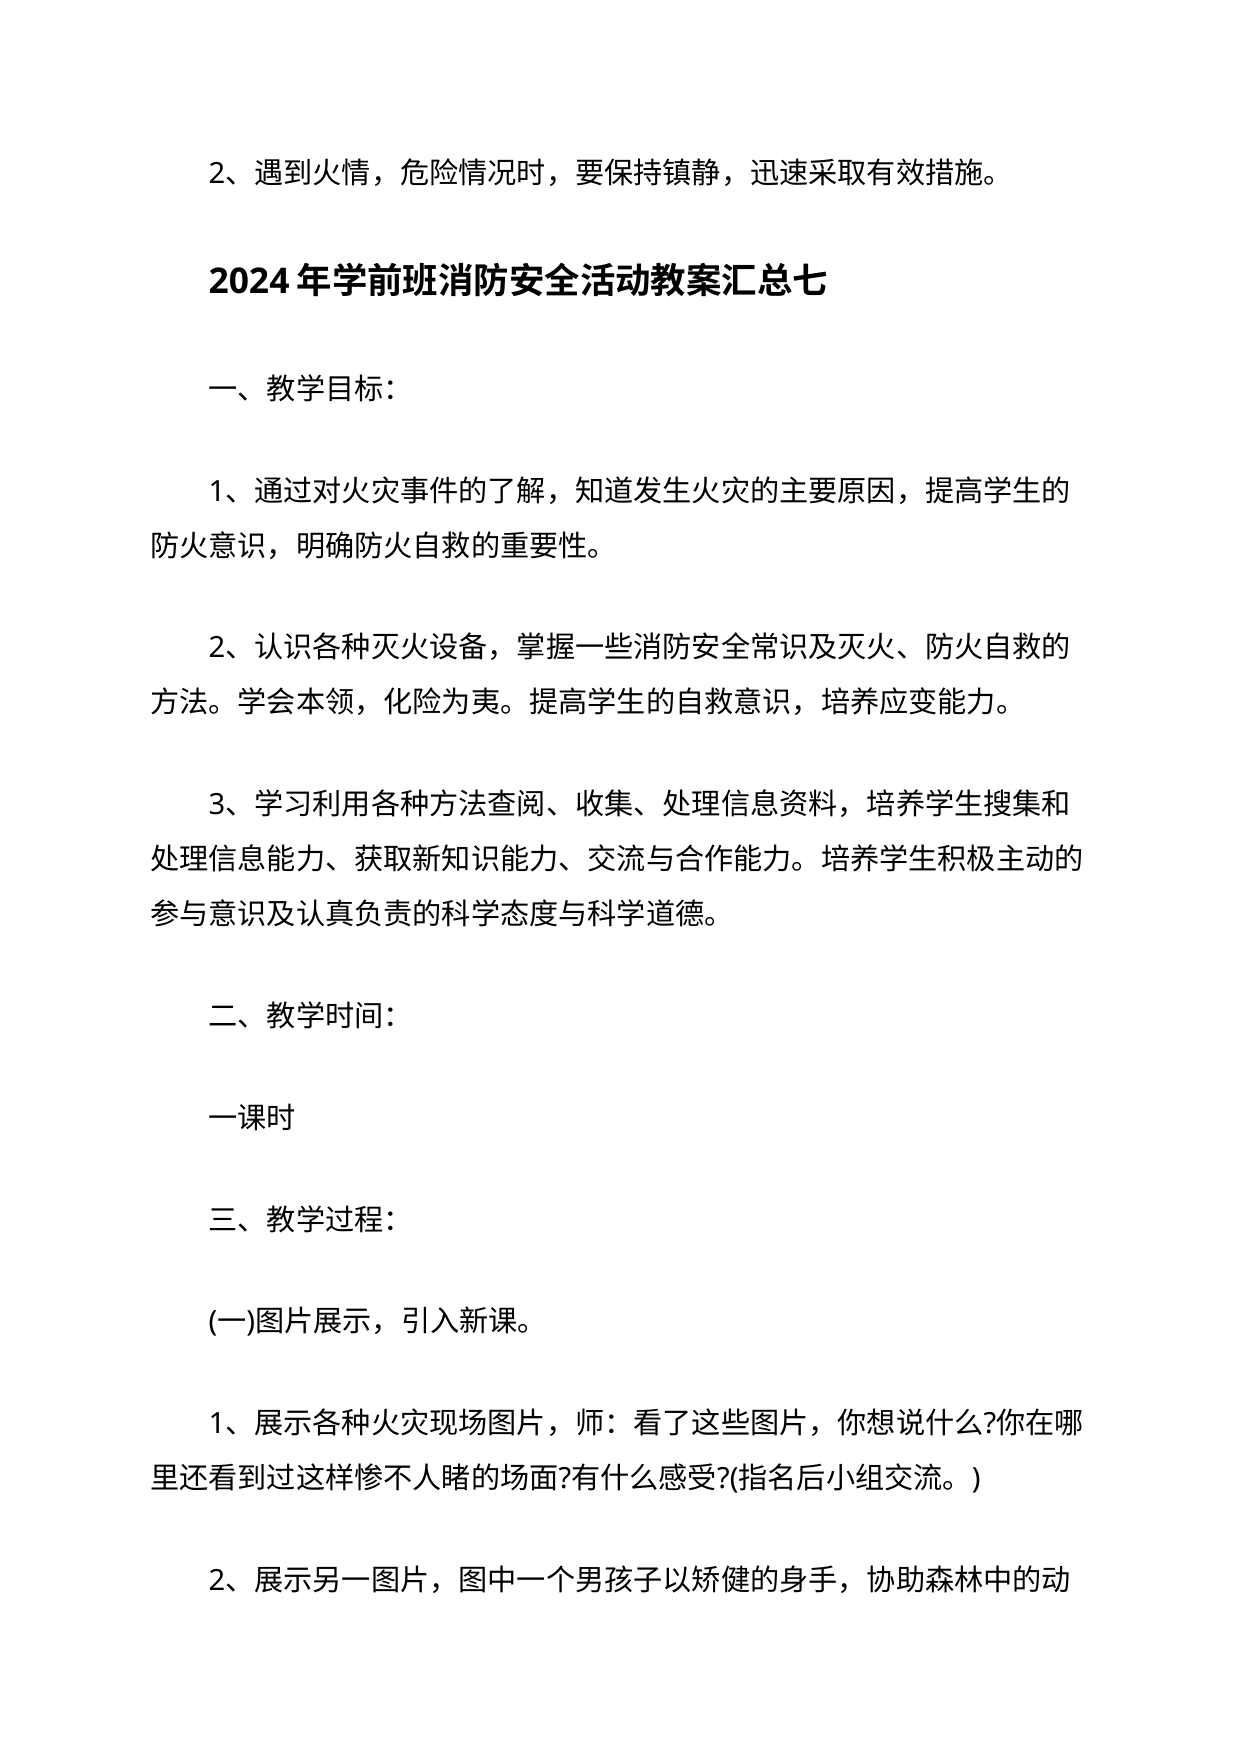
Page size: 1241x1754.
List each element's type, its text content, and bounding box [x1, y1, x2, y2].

text 3、学习利用各种方法查阅、收集、处理信息资料，培养学生搜集和处理信息能力、获取新知识能力、交流与合作能力。培养学生积极主动的参与意识及认真负责的科学态度与科学道德。 [150, 781, 1090, 933]
text 1、通过对火灾事件的了解，知道发生火灾的主要原因，提高学生的防火意识，明确防火自救的重要性。 [150, 467, 1090, 564]
text 2、遇到火情，危险情况时，要保持镇静，迅速采取有效措施。 [150, 150, 1090, 192]
text 2、认识各种灭火设备，掌握一些消防安全常识及灭火、防火自救的方法。学会本领，化险为夷。提高学生的自救意识，培养应变能力。 [150, 624, 1090, 721]
text 三、教学过程： [150, 1196, 1090, 1238]
text 2024年学前班消防安全活动教案汇总七 [150, 252, 1090, 303]
text 二、教学时间： [150, 992, 1090, 1035]
text (一)图片展示，引入新课。 [150, 1298, 1090, 1340]
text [150, 1557, 1090, 1599]
text 1、展示各种火灾现场图片，师：看了这些图片，你想说什么?你在哪里还看到过这样惨不人睹的场面?有什么感受?(指名后小组交流。) [150, 1400, 1090, 1497]
text 一课时 [150, 1094, 1090, 1137]
text 一、教学目标： [150, 366, 1090, 408]
